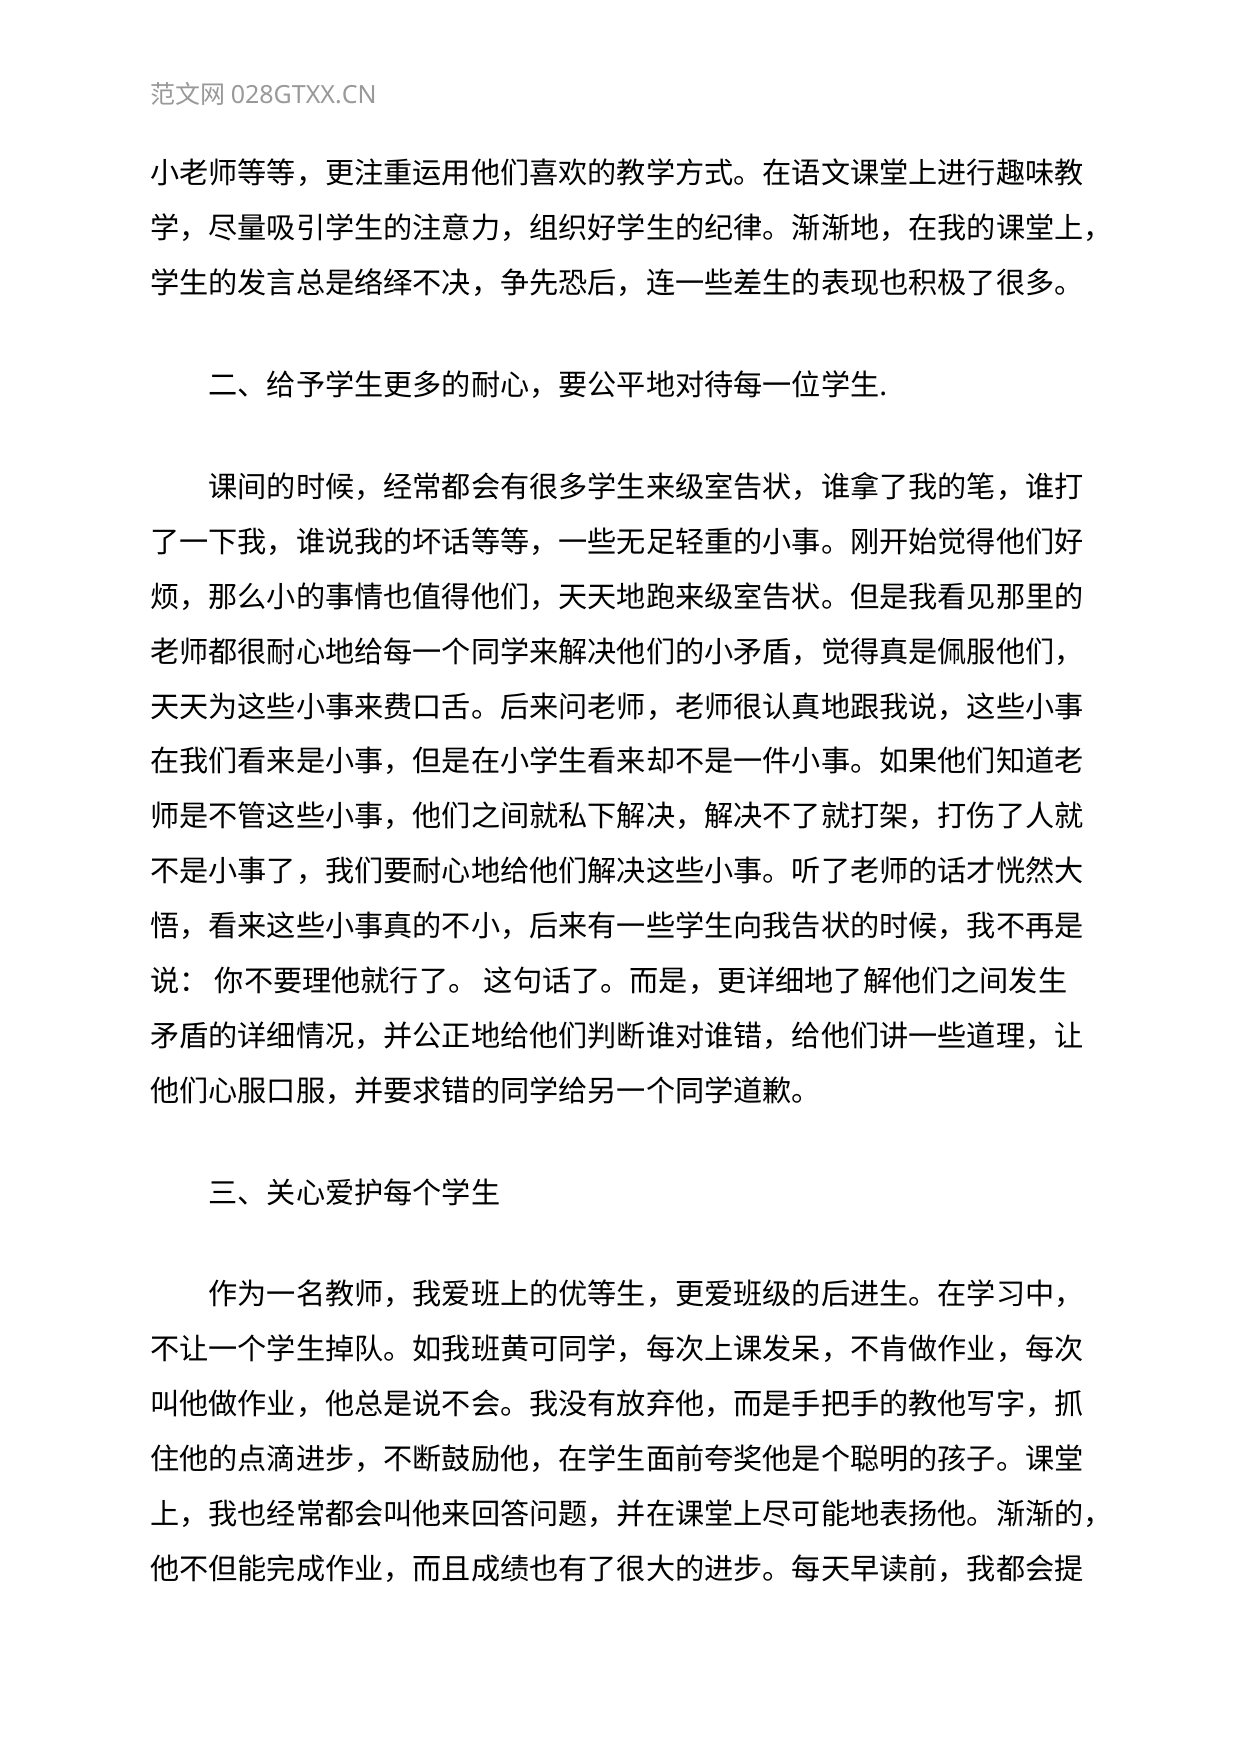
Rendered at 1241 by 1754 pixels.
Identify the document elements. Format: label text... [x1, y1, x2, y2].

text 三、关心爱护每个学生 [150, 1169, 1090, 1211]
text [150, 1271, 1090, 1588]
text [150, 150, 1090, 302]
text 二、给予学生更多的耐心，要公平地对待每一位学生. [150, 362, 1090, 404]
text 课间的时候，经常都会有很多学生来级室告状，谁拿了我的笔，谁打了一下我，谁说我的坏话等等，一些无足轻重的小事。刚开始觉得他们好烦，那么小的事情也值得他们，天天地跑来级室告状。但是我看见那里的老师都很耐心地给每一个同学来解决他们的小矛盾，觉得真是佩服他们，天天为这些小事来费口舌。后来问老师，老师很认真地跟我说，这些小事在我们看来是小事，但是在小学生看来却不是一件小事。如果他们知道老师是不管这些小事，他们之间就私下解决，解决不了就打架，打伤了人就不是小事了，我们要耐心地给他们解决这些小事。听了老师的话才恍然大悟，看来这些小事真的不小，后来有一些学生向我告状的时候，我不再是说： 你不要理他就行了。 这句话了。而是，更详细地了解他们之间发生矛盾的详细情况，并公正地给他们判断谁对谁错，给他们讲一些道理，让他们心服口服，并要求错的同学给另一个同学道歉。 [150, 463, 1090, 1110]
